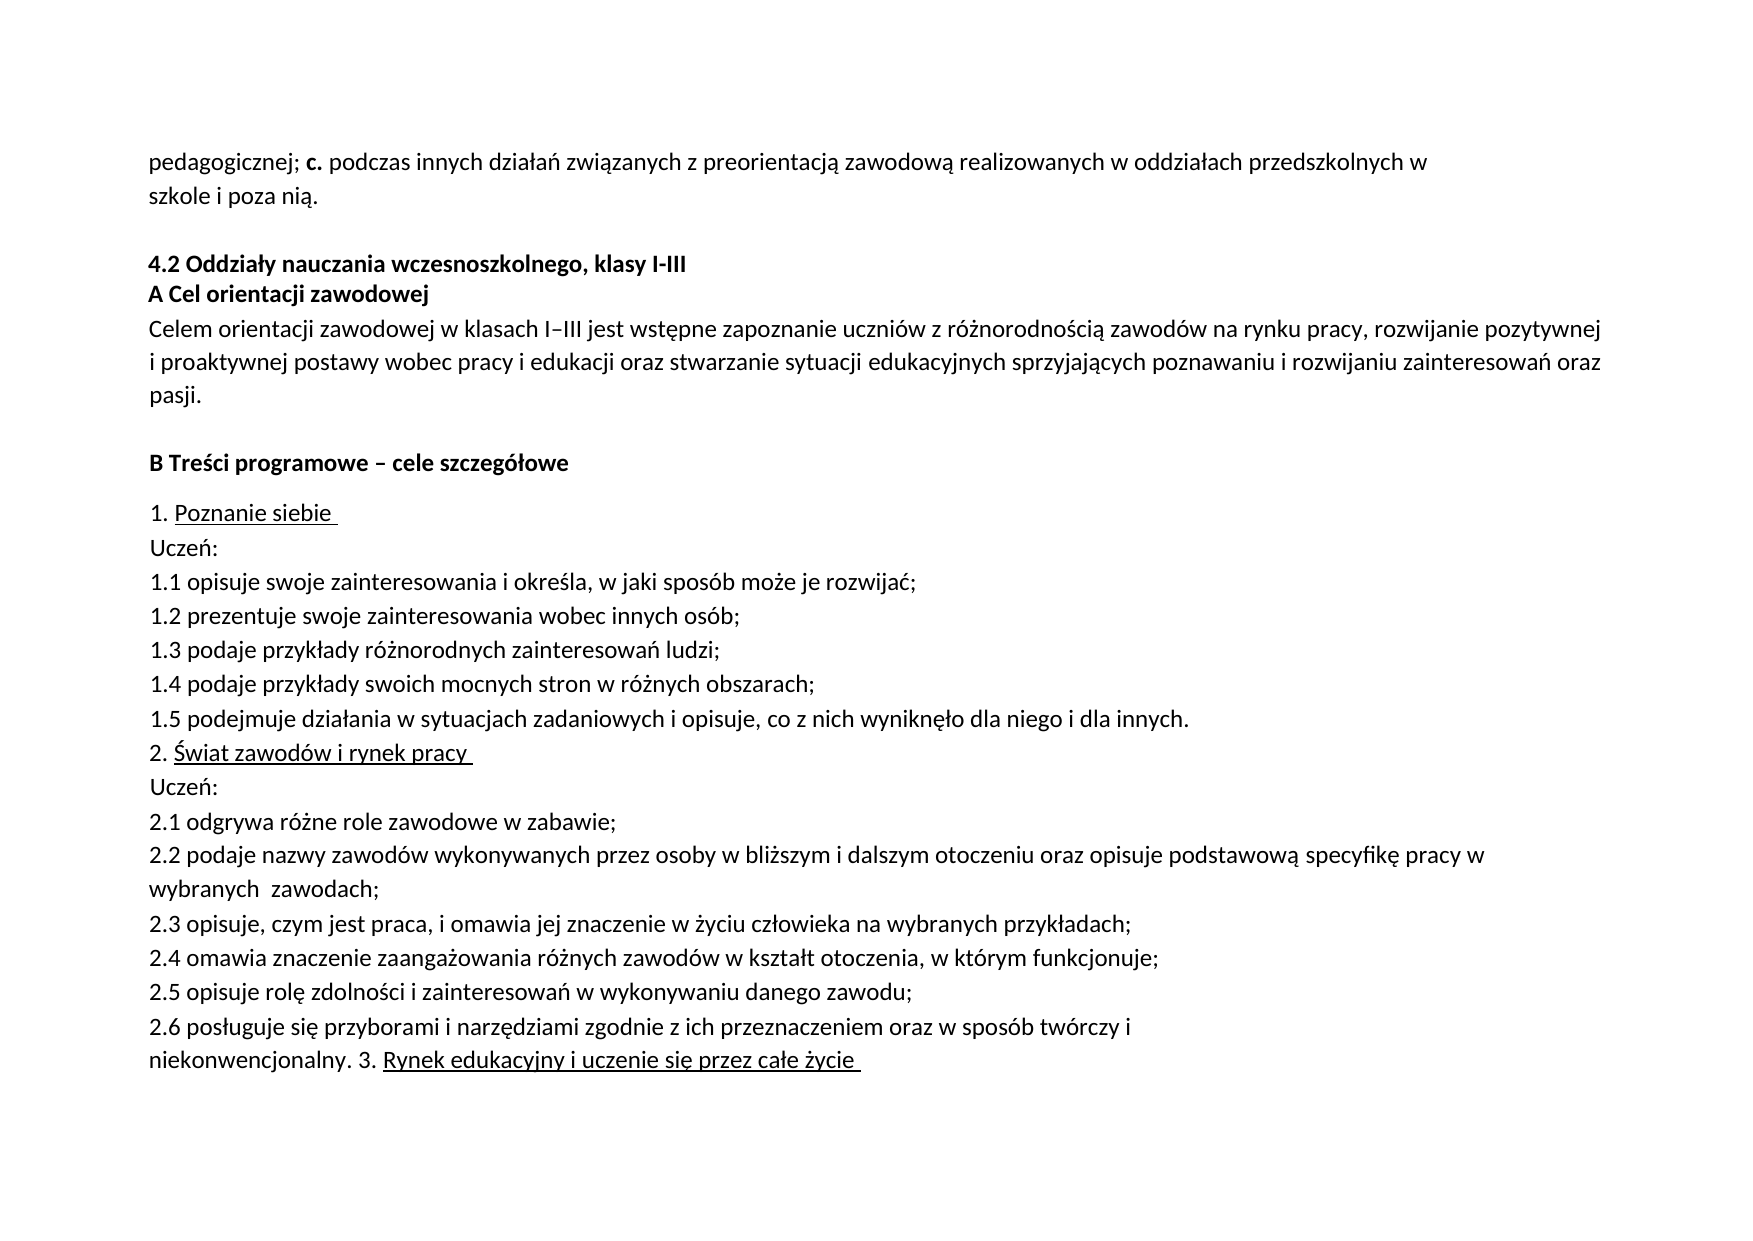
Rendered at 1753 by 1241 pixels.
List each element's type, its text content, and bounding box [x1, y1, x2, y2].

text 1.1 opisuje swoje zainteresowania i określa, w jaki sposób może je rozwijać; [149, 566, 1614, 596]
text 2.1 odgrywa różne role zawodowe w zabawie; [149, 806, 1614, 836]
text 1. Poznanie siebie [149, 498, 1614, 528]
text 1.2 prezentuje swoje zainteresowania wobec innych osób; [149, 600, 1614, 631]
text 4.2 Oddziały nauczania wczesnoszkolnego, klasy I-III [148, 248, 1614, 278]
text 2.6 posługuje się przyborami i narzędziami zgodnie z ich przeznaczeniem oraz w sposób twórczy i niekonwencjonalny. 3. Rynek edukacyjny i uczenie się przez całe życie [149, 1011, 1339, 1074]
text 2.2 podaje nazwy zawodów wykonywanych przez osoby w bliższym i dalszym otoczeniu oraz opisuje podstawową specyfikę pracy w wybranych zawodach; [148, 839, 1600, 903]
text B Treści programowe – cele szczegółowe [149, 447, 1614, 477]
text 1.5 podejmuje działania w sytuacjach zadaniowych i opisuje, co z nich wyniknęło dla niego i dla innych. [149, 703, 1614, 733]
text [148, 146, 1481, 211]
text 1.3 podaje przykłady różnorodnych zainteresowań ludzi; [149, 634, 1614, 665]
text 2.5 opisuje rolę zdolności i zainteresowań w wykonywaniu danego zawodu; [149, 976, 1614, 1007]
text 2.3 opisuje, czym jest praca, i omawia jej znaczenie w życiu człowieka na wybranych przykładach; [149, 908, 1614, 938]
text 2. Świat zawodów i rynek pracy [149, 737, 1614, 768]
text 1.4 podaje przykłady swoich mocnych stron w różnych obszarach; [149, 668, 1614, 699]
text Celem orientacji zawodowej w klasach I–III jest wstępne zapoznanie uczniów z różnorodnością zawodów na rynku pracy, rozwijanie pozytywnej i proaktywnej postawy wobec pracy i edukacji oraz stwarzanie sytuacji edukacyjnych sprzyjających poznawaniu i rozwijaniu zainteresowań oraz pasji. [149, 313, 1606, 410]
text 2.4 omawia znaczenie zaangażowania różnych zawodów w kształt otoczenia, w którym funkcjonuje; [149, 942, 1614, 973]
text Uczeń: [149, 532, 1614, 562]
text A Cel orientacji zawodowej [148, 278, 1614, 309]
text Uczeń: [149, 771, 1614, 802]
